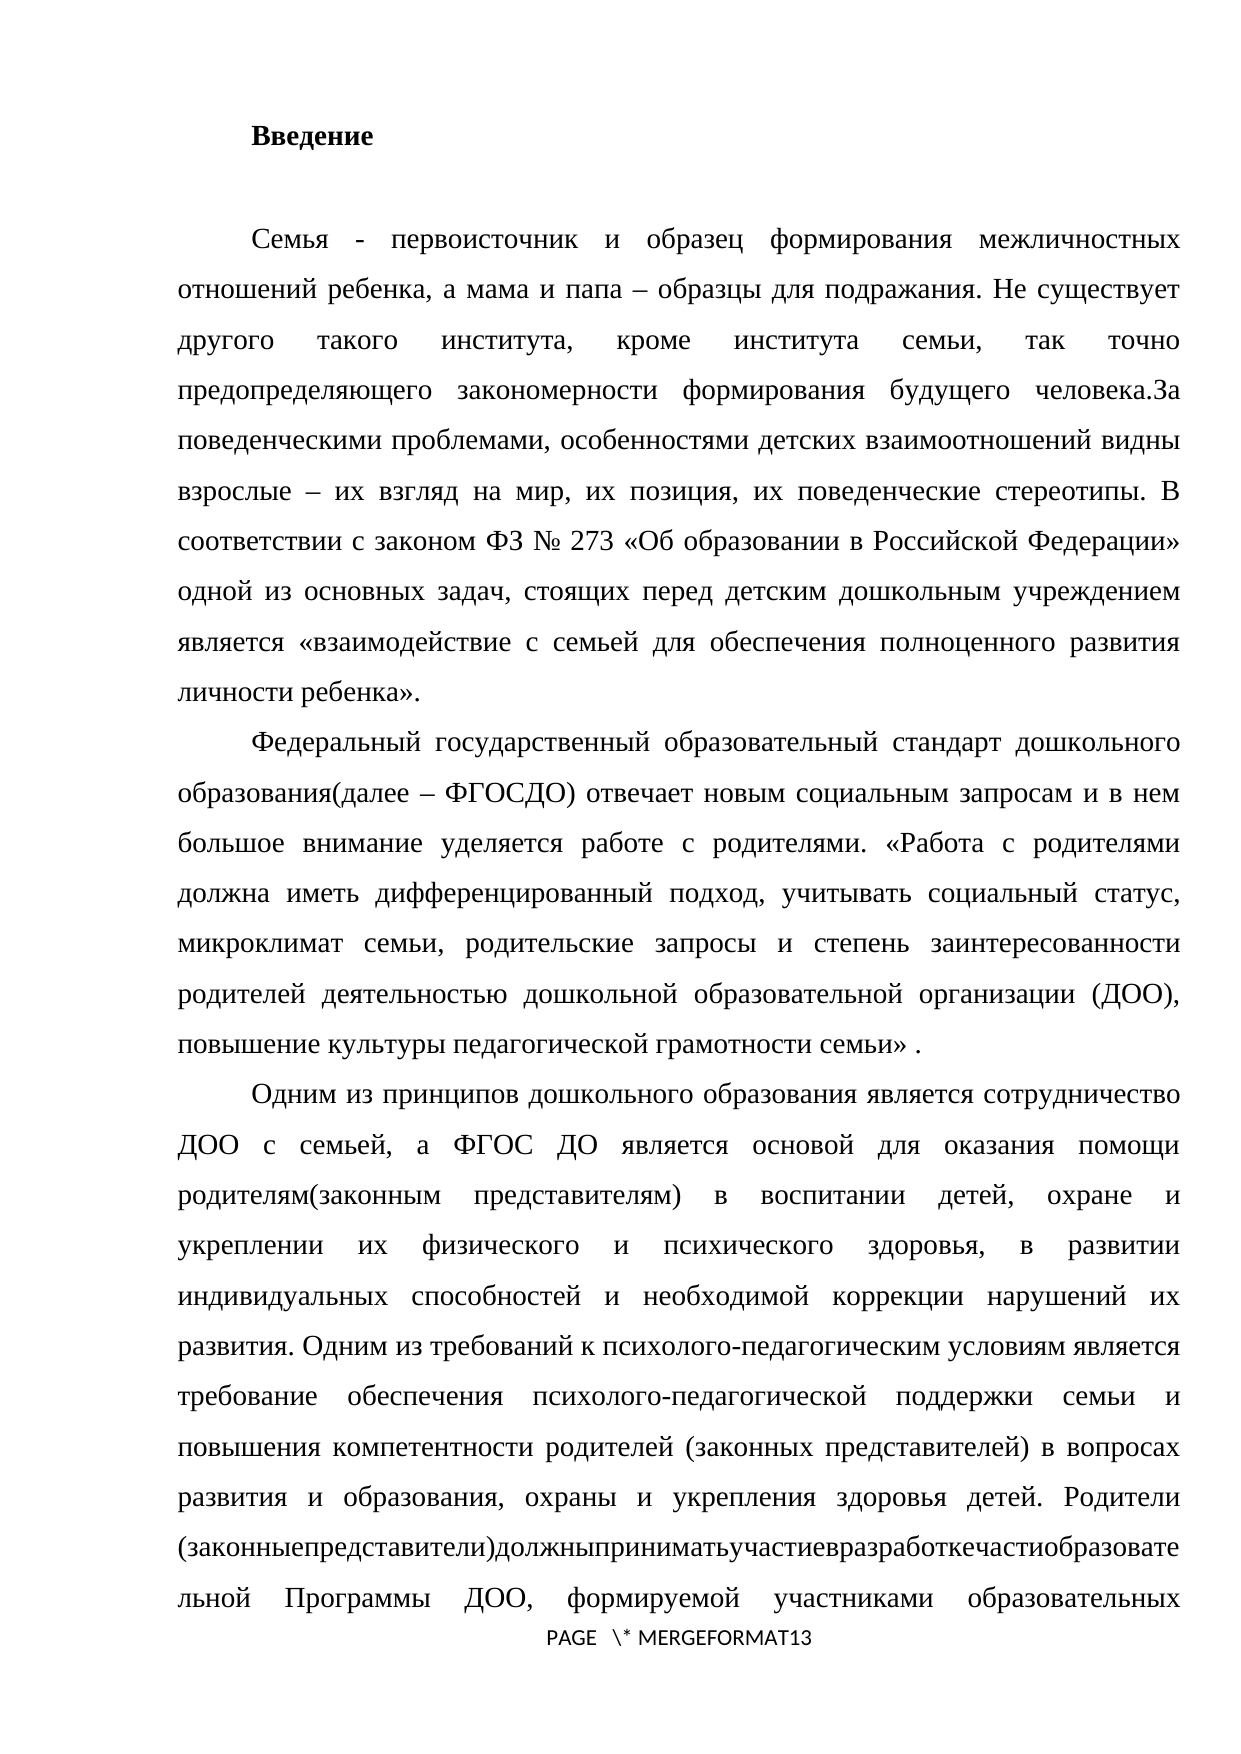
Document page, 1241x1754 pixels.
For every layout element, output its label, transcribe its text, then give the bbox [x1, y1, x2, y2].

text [177, 1077, 1181, 1613]
text Семья - первоисточник и образец формирования межличностных отношений ребенка, а мама и папа – образцы для подражания. Не существует другого такого института, кроме института семьи, так точно предопределяющего закономерности формирования будущего человека.За поведенческими проблемами, особенностями детских взаимоотношений видны взрослые – их взгляд на мир, их позиция, их поведенческие стереотипы. В соответствии с законом ФЗ № 273 «Об образовании в Российской Федерации» одной из основных задач, стоящих перед детским дошкольным учреждением является «взаимодействие с семьей для обеспечения полноценного развития личности ребенка». [177, 221, 1181, 708]
text Введение [177, 118, 1181, 152]
text Федеральный государственный образовательный стандарт дошкольного образования(далее – ФГОСДО) отвечает новым социальным запросам и в нем большое внимание уделяется работе с родителями. «Работа с родителями должна иметь дифференцированный подход, учитывать социальный статус, микроклимат семьи, родительские запросы и степень заинтересованности родителей деятельностью дошкольной образовательной организации (ДОО), повышение культуры педагогической грамотности семьи» . [177, 724, 1181, 1060]
